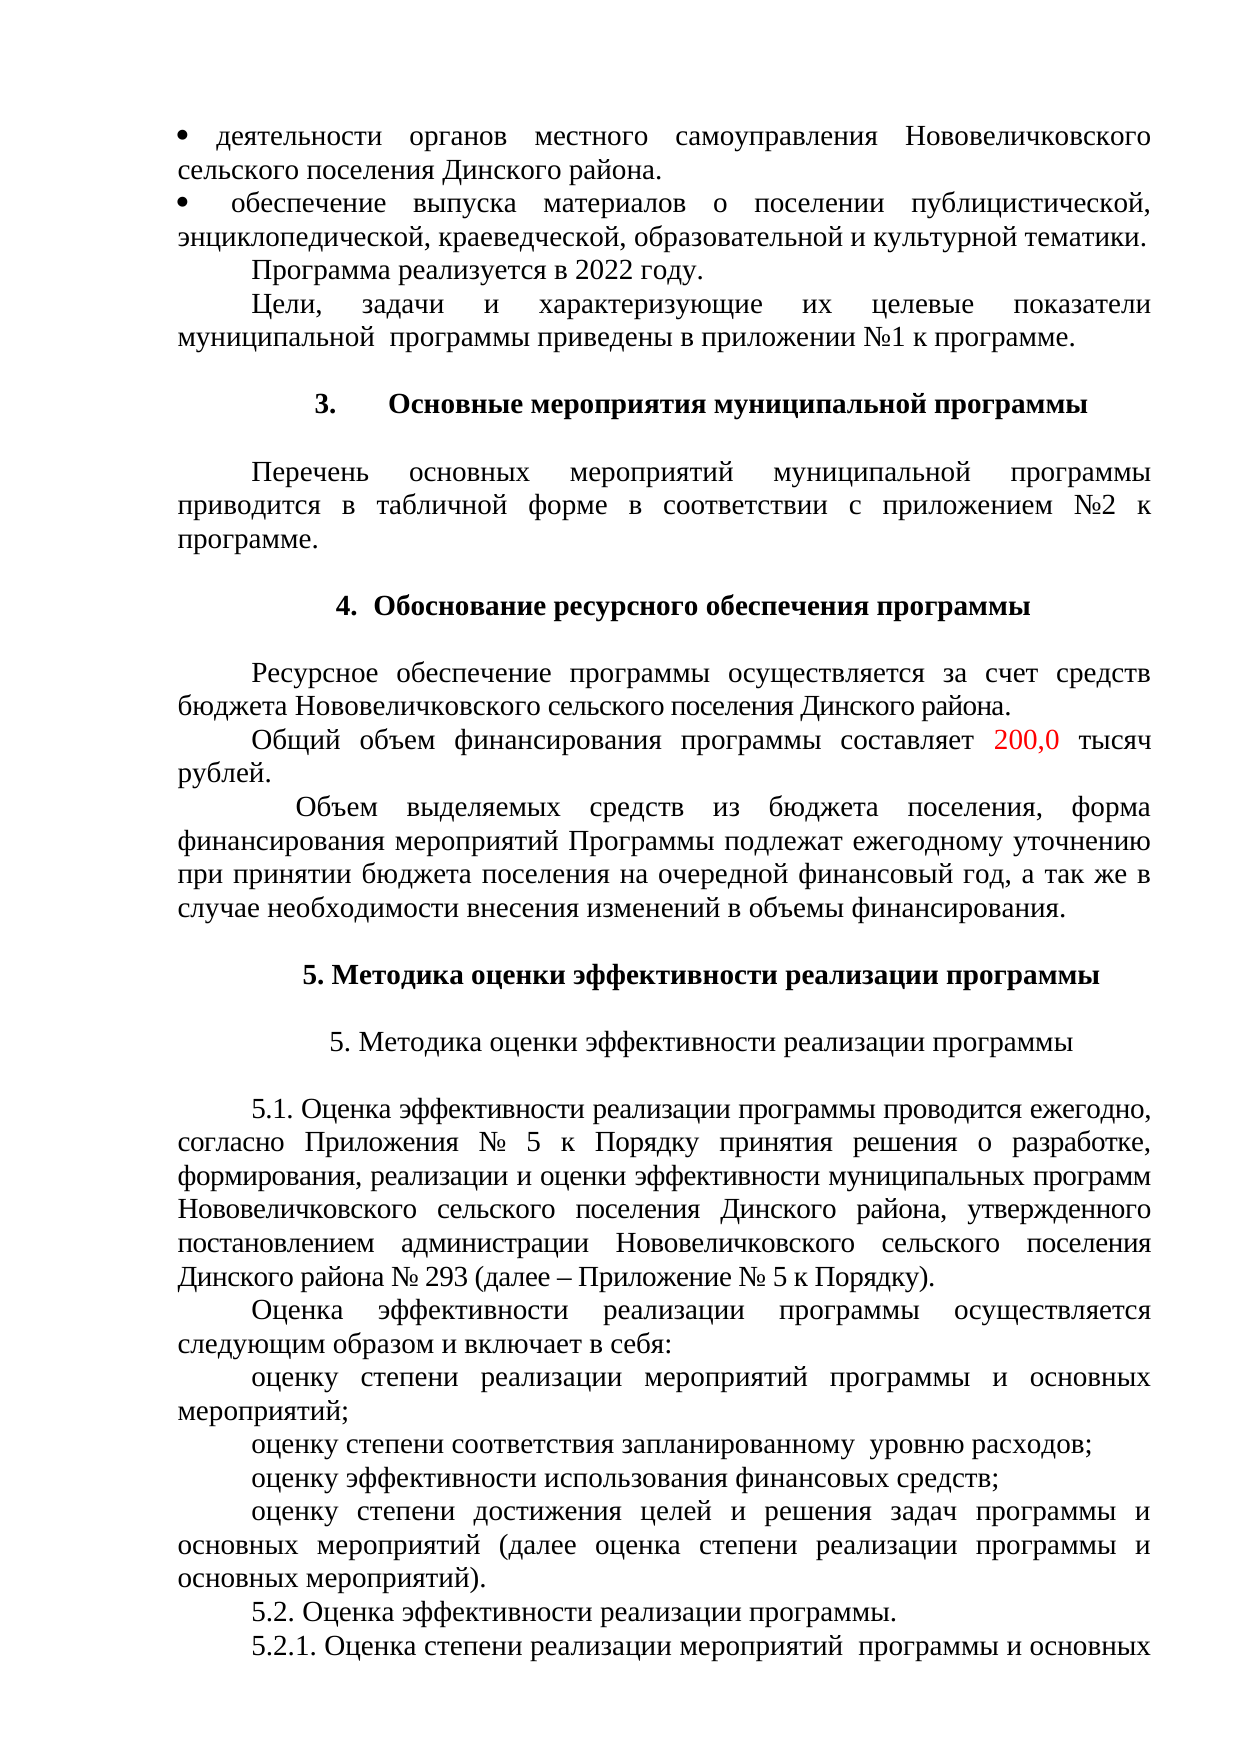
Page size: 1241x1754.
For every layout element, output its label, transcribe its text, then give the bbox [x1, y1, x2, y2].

text оценку степени соответствия запланированному уровню расходов; [177, 1426, 1152, 1460]
text Оценка эффективности реализации программы осуществляется следующим образом и включает в себя: [177, 1292, 1152, 1359]
text 5.2. Оценка эффективности реализации программы. [177, 1594, 1152, 1628]
list деятельности органов местного самоуправления Нововеличковского сельского поселения Динского района. [177, 118, 1152, 185]
text Общий объем финансирования программы составляет 200,0 тысяч рублей. [177, 722, 1152, 789]
list обеспечение выпуска материалов о поселении публицистической, энциклопедической, краеведческой, образовательной и культурной тематики. [177, 185, 1152, 252]
list Обоснование ресурсного обеспечения программы [215, 588, 1152, 621]
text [177, 1628, 1152, 1661]
text Перечень основных мероприятий муниципальной программы приводится в табличной форме в соответствии с приложением №2 к программе. [177, 454, 1152, 554]
text оценку степени реализации мероприятий программы и основных мероприятий; [177, 1359, 1152, 1426]
text Ресурсное обеспечение программы осуществляется за счет средств бюджета Нововеличковского сельского поселения Динского района. [177, 655, 1152, 722]
text оценку эффективности использования финансовых средств; [177, 1460, 1152, 1493]
text 5. Методика оценки эффективности реализации программы [177, 957, 1152, 990]
text 5. Методика оценки эффективности реализации программы [177, 1024, 1152, 1057]
text Программа реализуется в 2022 году. [177, 252, 1152, 286]
text оценку степени достижения целей и решения задач программы и основных мероприятий (далее оценка степени реализации программы и основных мероприятий). [177, 1493, 1152, 1594]
text Цели, задачи и характеризующие их целевые показатели муниципальной программы приведены в приложении №1 к программе. [177, 286, 1152, 353]
text 5.1. Оценка эффективности реализации программы проводится ежегодно, согласно Приложения № 5 к Порядку принятия решения о разработке, формирования, реализации и оценки эффективности муниципальных программ Нововеличковского сельского поселения Динского района, утвержденного постановлением администрации Нововеличковского сельского поселения Динского района № 293 (далее – Приложение № 5 к Порядку). [177, 1091, 1152, 1292]
text 3. Основные мероприятия муниципальной программы [177, 387, 1152, 420]
text Объем выделяемых средств из бюджета поселения, форма финансирования мероприятий Программы подлежат ежегодному уточнению при принятии бюджета поселения на очередной финансовый год, а так же в случае необходимости внесения изменений в объемы финансирования. [177, 789, 1152, 923]
